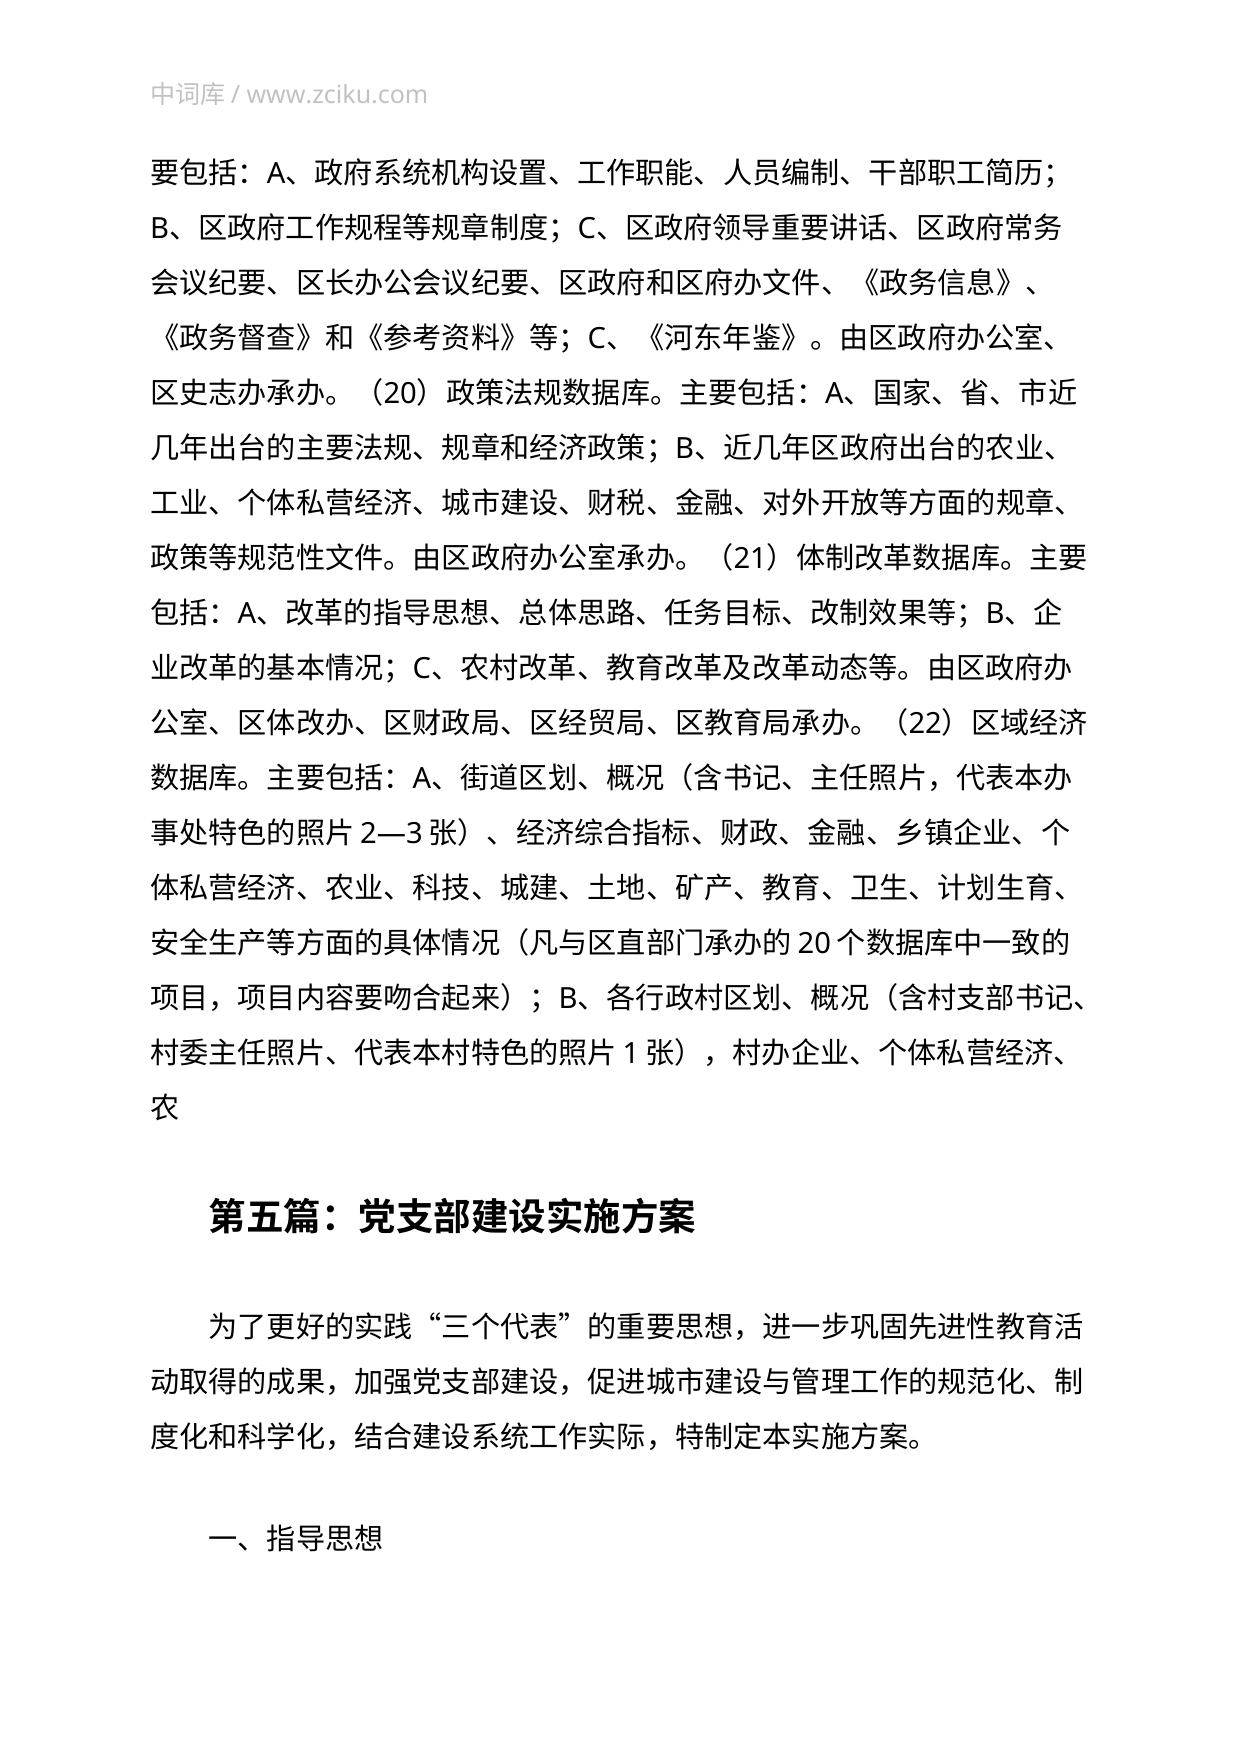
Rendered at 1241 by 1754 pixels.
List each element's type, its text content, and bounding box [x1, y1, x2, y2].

text 第五篇：党支部建设实施方案 [150, 1186, 1090, 1241]
text 一、指导思想 [150, 1515, 1090, 1558]
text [150, 150, 1090, 1127]
text 为了更好的实践“三个代表”的重要思想，进一步巩固先进性教育活动取得的成果，加强党支部建设，促进城市建设与管理工作的规范化、制度化和科学化，结合建设系统工作实际，特制定本实施方案。 [150, 1304, 1090, 1456]
